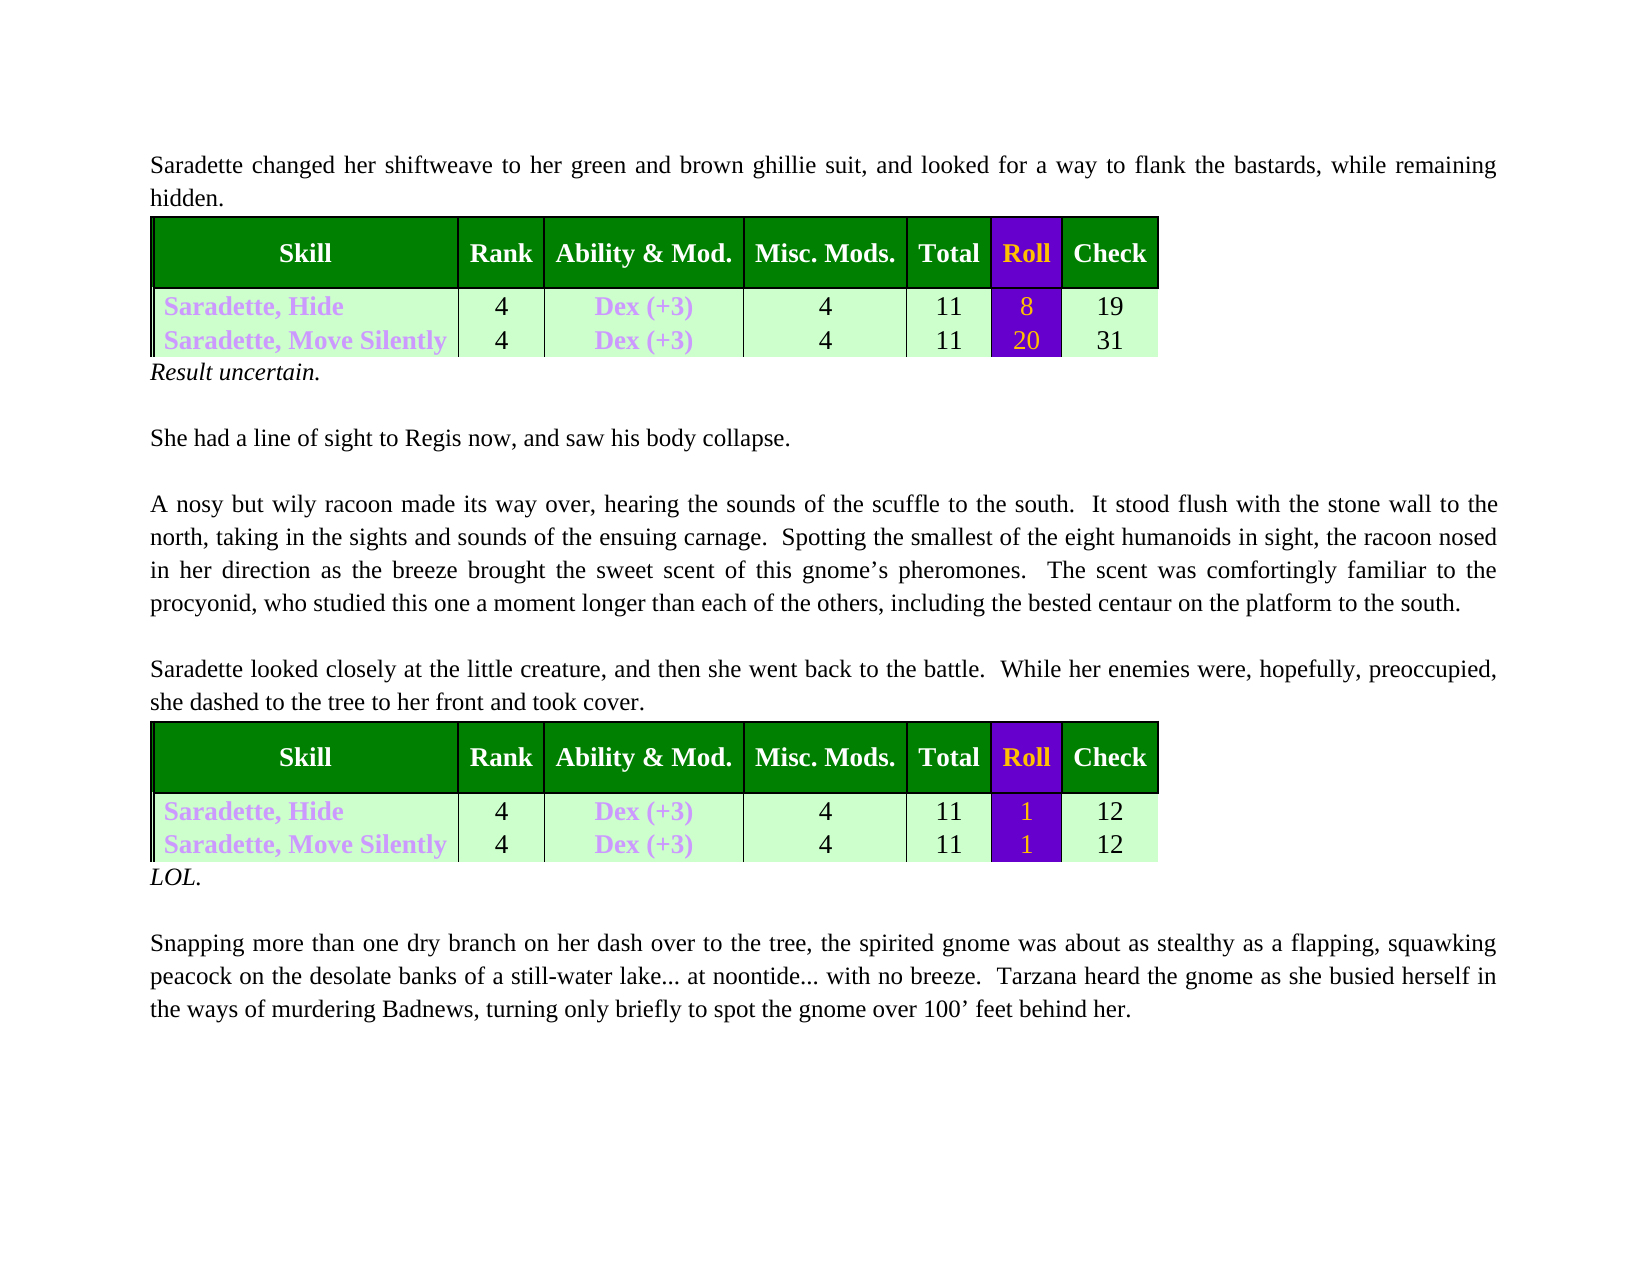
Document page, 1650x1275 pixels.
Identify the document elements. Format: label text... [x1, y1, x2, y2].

table_cell Saradette, Hide [155, 289, 458, 322]
table_header Ability & Mod. [545, 723, 743, 792]
table_cell 8 [992, 289, 1061, 322]
text Saradette changed her shiftweave to her green and brown ghillie suit, and looked for a way to flank the bastards, while remaining hidden. [150, 150, 1500, 212]
table_cell 4 [459, 289, 544, 322]
table_cell 11 [907, 322, 991, 357]
table_cell 11 [907, 289, 991, 322]
table_cell 4 [744, 827, 906, 862]
table_cell 12 [1062, 794, 1158, 827]
table_header Skill [155, 723, 457, 792]
table_cell 4 [744, 289, 906, 322]
text Saradette looked closely at the little creature, and then she went back to the battle. While her enemies were, hopefully, preoccupied, she dashed to the tree to her front and took cover. [150, 654, 1500, 716]
table_cell Dex (+3) [545, 289, 743, 322]
table_header Rank [459, 218, 543, 287]
table_header Roll [992, 723, 1061, 792]
table_header Misc. Mods. [745, 218, 906, 287]
table_header Misc. Mods. [745, 723, 906, 792]
table_cell Dex (+3) [545, 322, 743, 357]
table_cell Saradette, Move Silently [155, 322, 458, 357]
table_cell 11 [907, 794, 991, 827]
table_cell 1 [992, 794, 1061, 827]
table_header Check [1063, 723, 1157, 792]
table_cell Dex (+3) [545, 827, 743, 862]
table_header Rank [459, 723, 543, 792]
table_cell 31 [1062, 322, 1158, 357]
table_cell 4 [459, 827, 544, 862]
table_header Roll [992, 218, 1061, 287]
text She had a line of sight to Regis now, and saw his body collapse. [150, 423, 1500, 452]
table_cell 11 [907, 827, 991, 862]
table_header Total [908, 723, 990, 792]
table_cell 4 [459, 794, 544, 827]
table_header Check [1063, 218, 1157, 287]
table_cell Saradette, Hide [155, 794, 458, 827]
table_header Skill [155, 218, 457, 287]
table_cell 4 [459, 322, 544, 357]
table_cell Dex (+3) [545, 794, 743, 827]
table_header Ability & Mod. [545, 218, 743, 287]
table_cell 1 [992, 827, 1061, 862]
text Snapping more than one dry branch on her dash over to the tree, the spirited gnome was about as stealthy as a flapping, squawking peacock on the desolate banks of a still-water lake... at noontide... with no breeze. Tarzana heard the gnome as she busied herself in the ways of murdering Badnews, turning only briefly to spot the gnome over 100’ feet behind her. [150, 928, 1500, 1023]
table_cell 4 [744, 322, 906, 357]
table_cell 12 [1062, 827, 1158, 862]
table_header Total [908, 218, 990, 287]
text Result uncertain. [150, 357, 1500, 386]
text A nosy but wily racoon made its way over, hearing the sounds of the scuffle to the south. It stood flush with the stone wall to the north, taking in the sights and sounds of the ensuing carnage. Spotting the smallest of the eight humanoids in sight, the racoon nosed in her direction as the breeze brought the sweet scent of this gnome’s pheromones. The scent was comfortingly familiar to the procyonid, who studied this one a moment longer than each of the others, including the bested centaur on the platform to the south. [150, 489, 1500, 617]
table_cell 19 [1062, 289, 1158, 322]
table_cell Saradette, Move Silently [155, 827, 458, 862]
table_cell 20 [992, 322, 1061, 357]
text LOL. [150, 862, 1500, 891]
table_cell 4 [744, 794, 906, 827]
